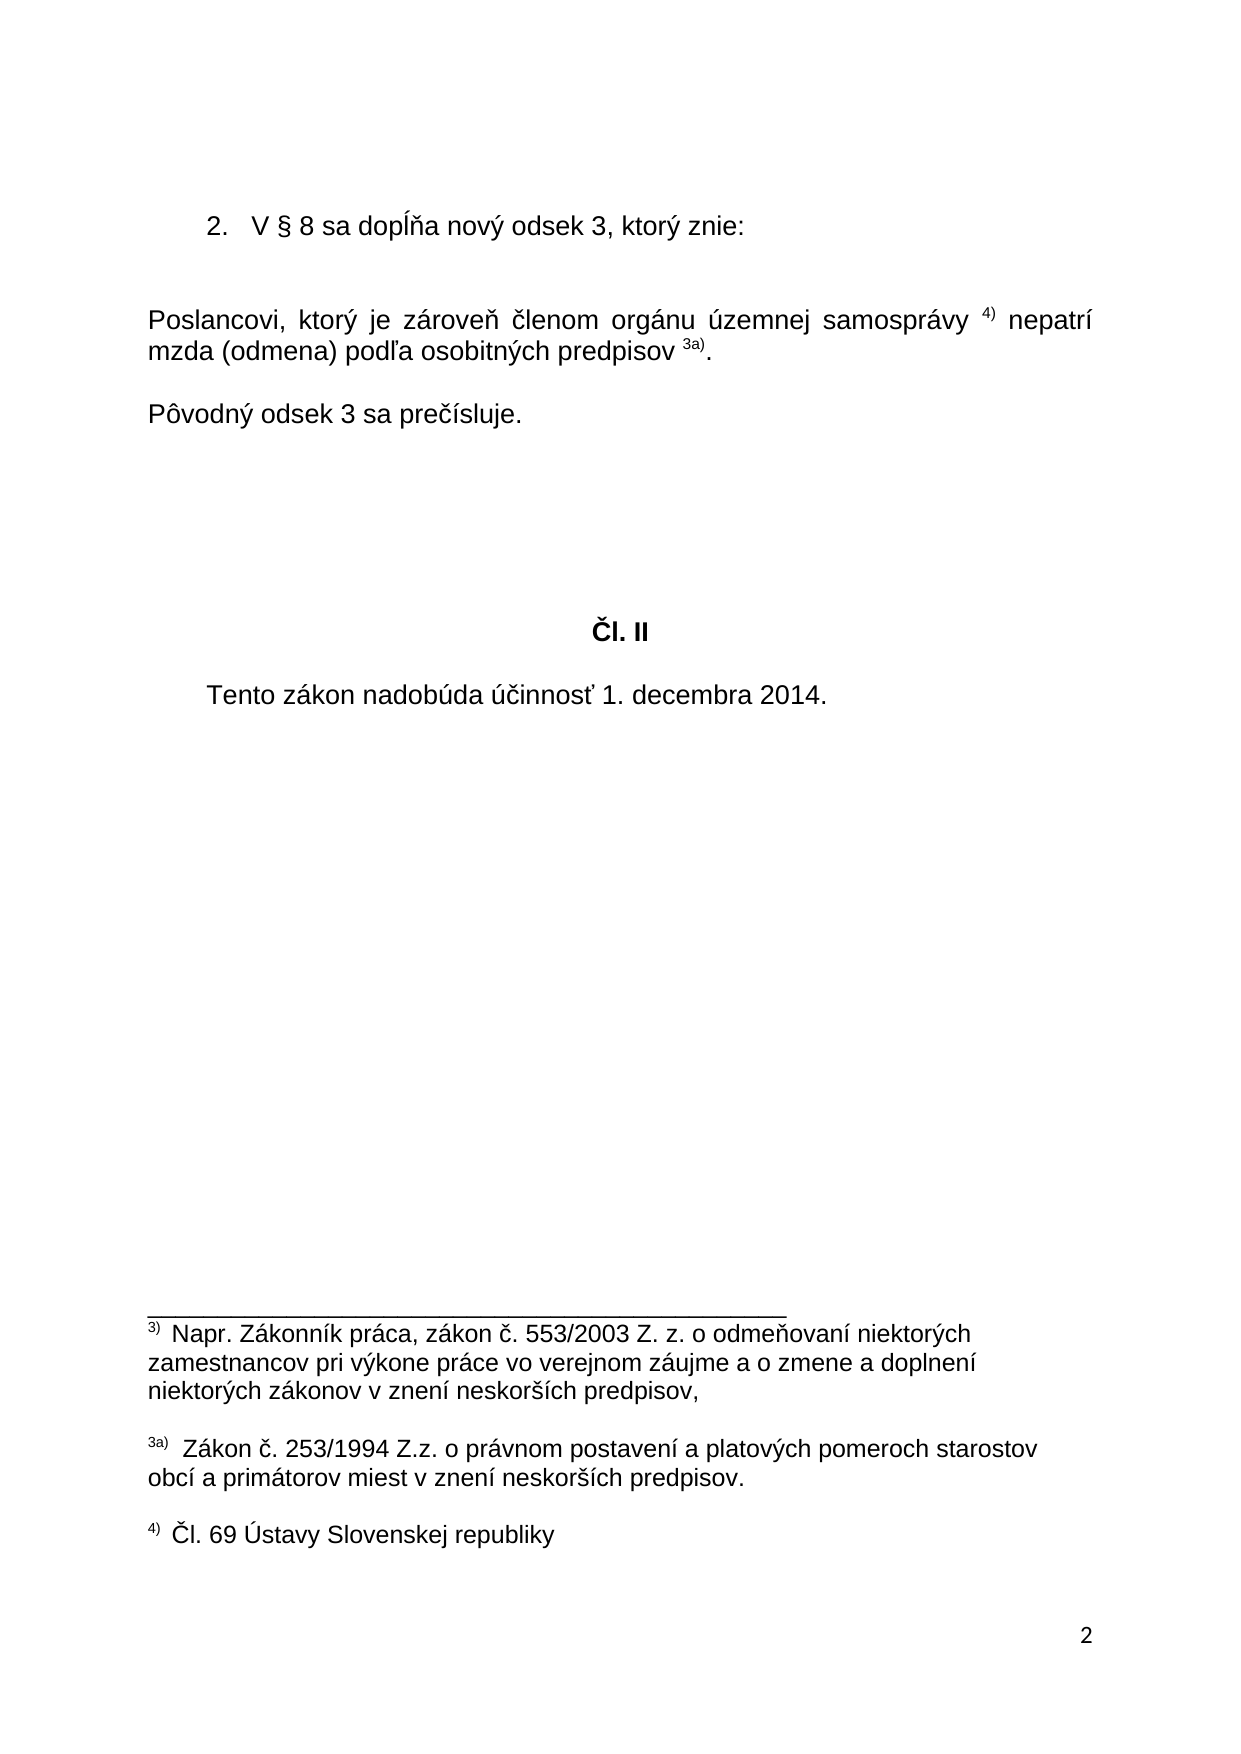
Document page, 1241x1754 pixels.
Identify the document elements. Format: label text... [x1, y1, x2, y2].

text Tento zákon nadobúda účinnosť 1. decembra 2014. [148, 679, 1093, 710]
text Poslancovi, ktorý je zároveň členom orgánu územnej samosprávy 4) nepatrí mzda (odmena) podľa osobitných predpisov 3a). [148, 304, 1093, 366]
text ______________________________________________ [148, 1290, 1093, 1319]
text Pôvodný odsek 3 sa prečísluje. [148, 398, 1093, 429]
text 3) Napr. Zákonník práca, zákon č. 553/2003 Z. z. o odmeňovaní niektorých zamestnancov pri výkone práce vo verejnom záujme a o zmene a doplnení niektorých zákonov v znení neskorších predpisov, [148, 1319, 1093, 1405]
text 4) Čl. 69 Ústavy Slovenskej republiky [148, 1520, 1093, 1549]
text 3a) Zákon č. 253/1994 Z.z. o právnom postavení a platových pomeroch starostov obcí a primátorov miest v znení neskorších predpisov. [148, 1434, 1093, 1491]
list V § 8 sa dopĺňa nový odsek 3, ktorý znie: [206, 210, 1093, 241]
text Čl. II [148, 616, 1093, 648]
